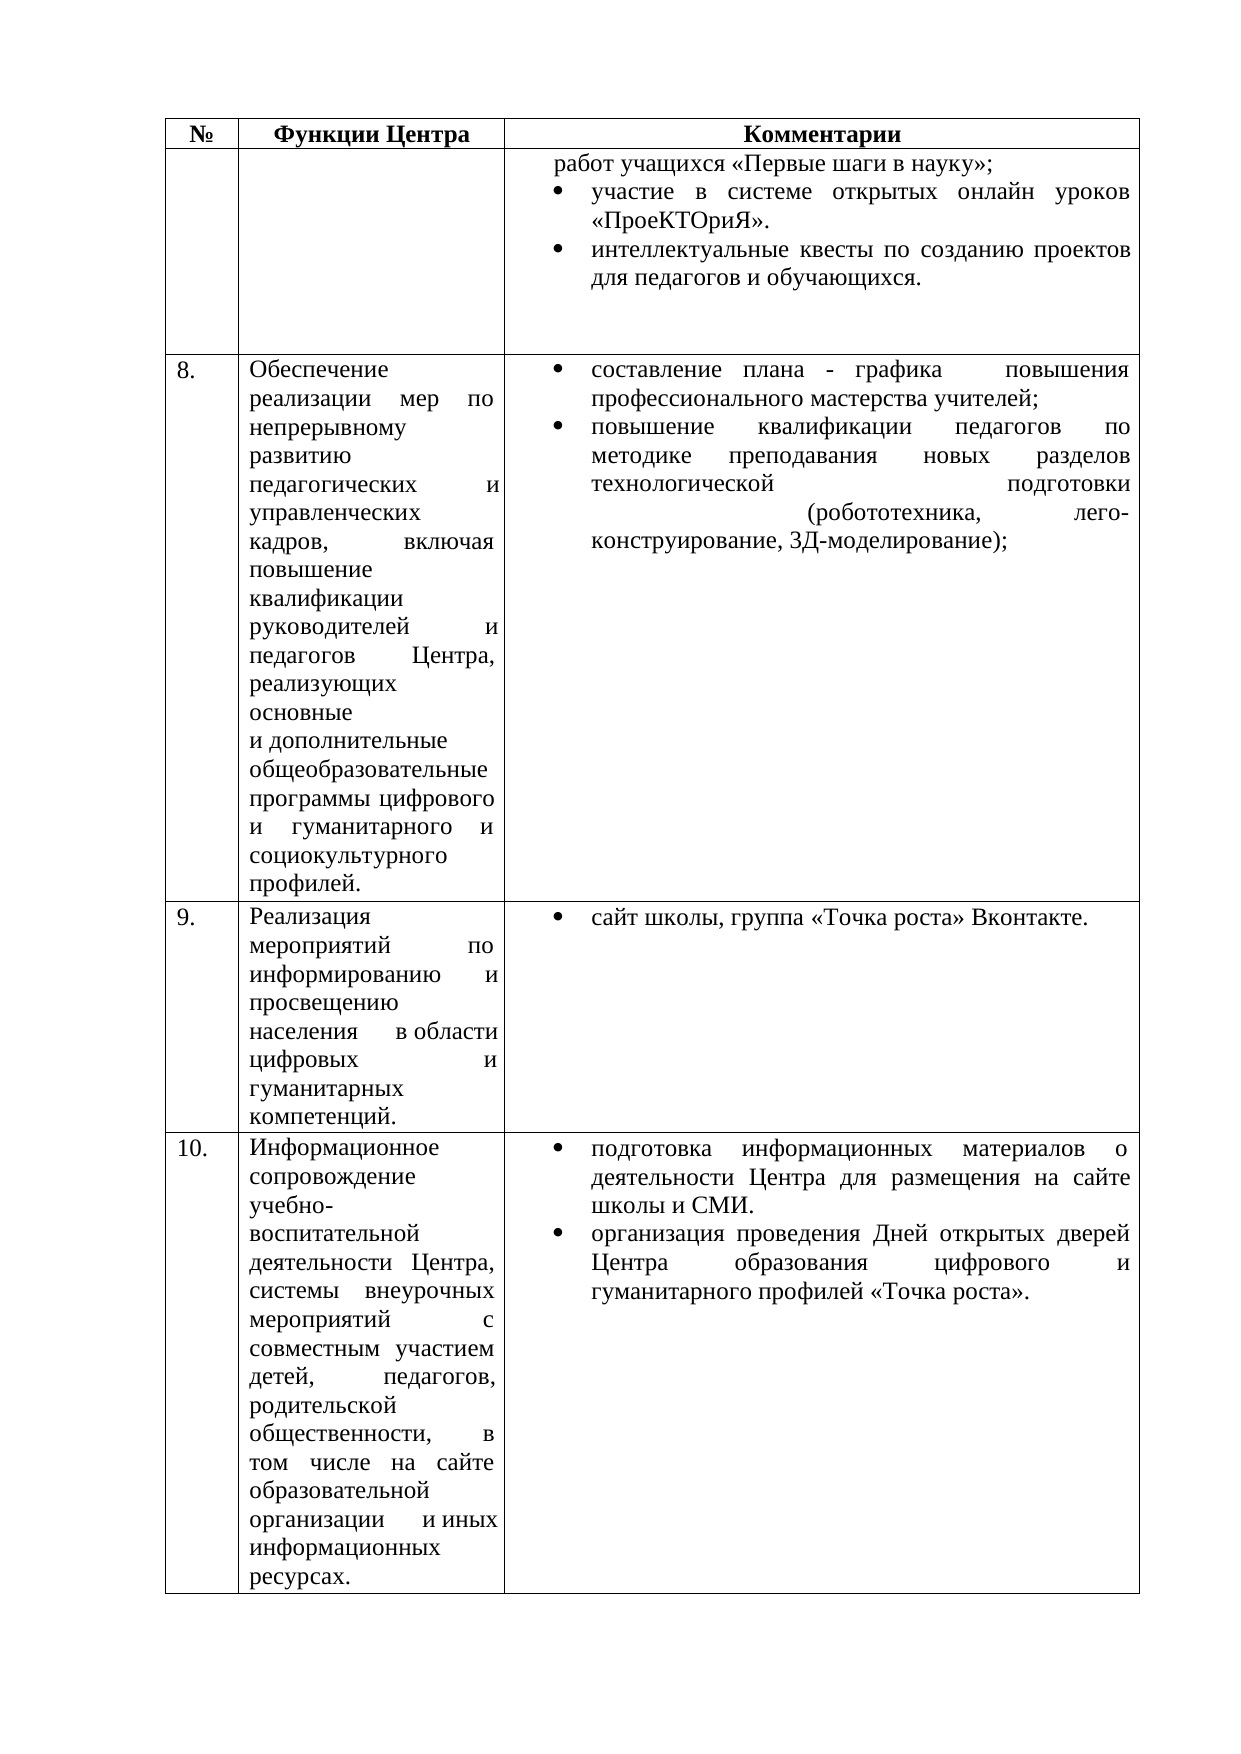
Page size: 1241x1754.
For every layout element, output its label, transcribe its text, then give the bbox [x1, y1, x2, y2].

table_cell 8. [166, 355, 238, 901]
table_cell [166, 149, 238, 354]
table_cell  составление плана - графика повышения профессионального мастерства учителей;  повышение квалификации педагогов по методике преподавания новых разделов технологической подготовки (робототехника, лего-конструирование, 3Д-моделирование); [505, 355, 1139, 901]
table_cell Информационное сопровождение учебно-воспитательной деятельности Центра, системы внеурочных мероприятий с совместным участием детей, педагогов, родительской общественности, в том числе на сайте образовательной организации и иных информационных ресурсах. [239, 1133, 504, 1593]
table_cell Реализация мероприятий по информированию и просвещению населения в области цифровых и гуманитарных компетенций. [239, 902, 504, 1132]
table_cell 10. [166, 1133, 238, 1593]
table_cell 9. [166, 902, 238, 1132]
table_cell работ учащихся «Первые шаги в науку»;  участие в системе открытых онлайн уроков «ПроеКТОриЯ».  интеллектуальные квесты по созданию проектов для педагогов и обучающихся. [505, 149, 1139, 354]
table_cell Обеспечение реализации мер по непрерывному развитию педагогических и управленческих кадров, включая повышение квалификации руководителей и педагогов Центра, реализующих основные и дополнительные общеобразовательные программы цифрового и гуманитарного и социокультурного профилей. [239, 355, 504, 901]
table_cell  сайт школы, группа «Точка роста» Вконтакте. [505, 902, 1139, 1132]
table_cell [239, 149, 504, 354]
table_header Функции Центра [239, 119, 504, 148]
table_cell  подготовка информационных материалов о деятельности Центра для размещения на сайте школы и СМИ.  организация проведения Дней открытых дверей Центра образования цифрового и гуманитарного профилей «Точка роста». [505, 1133, 1139, 1593]
table_header № [166, 119, 238, 148]
table_header Комментарии [505, 119, 1139, 148]
